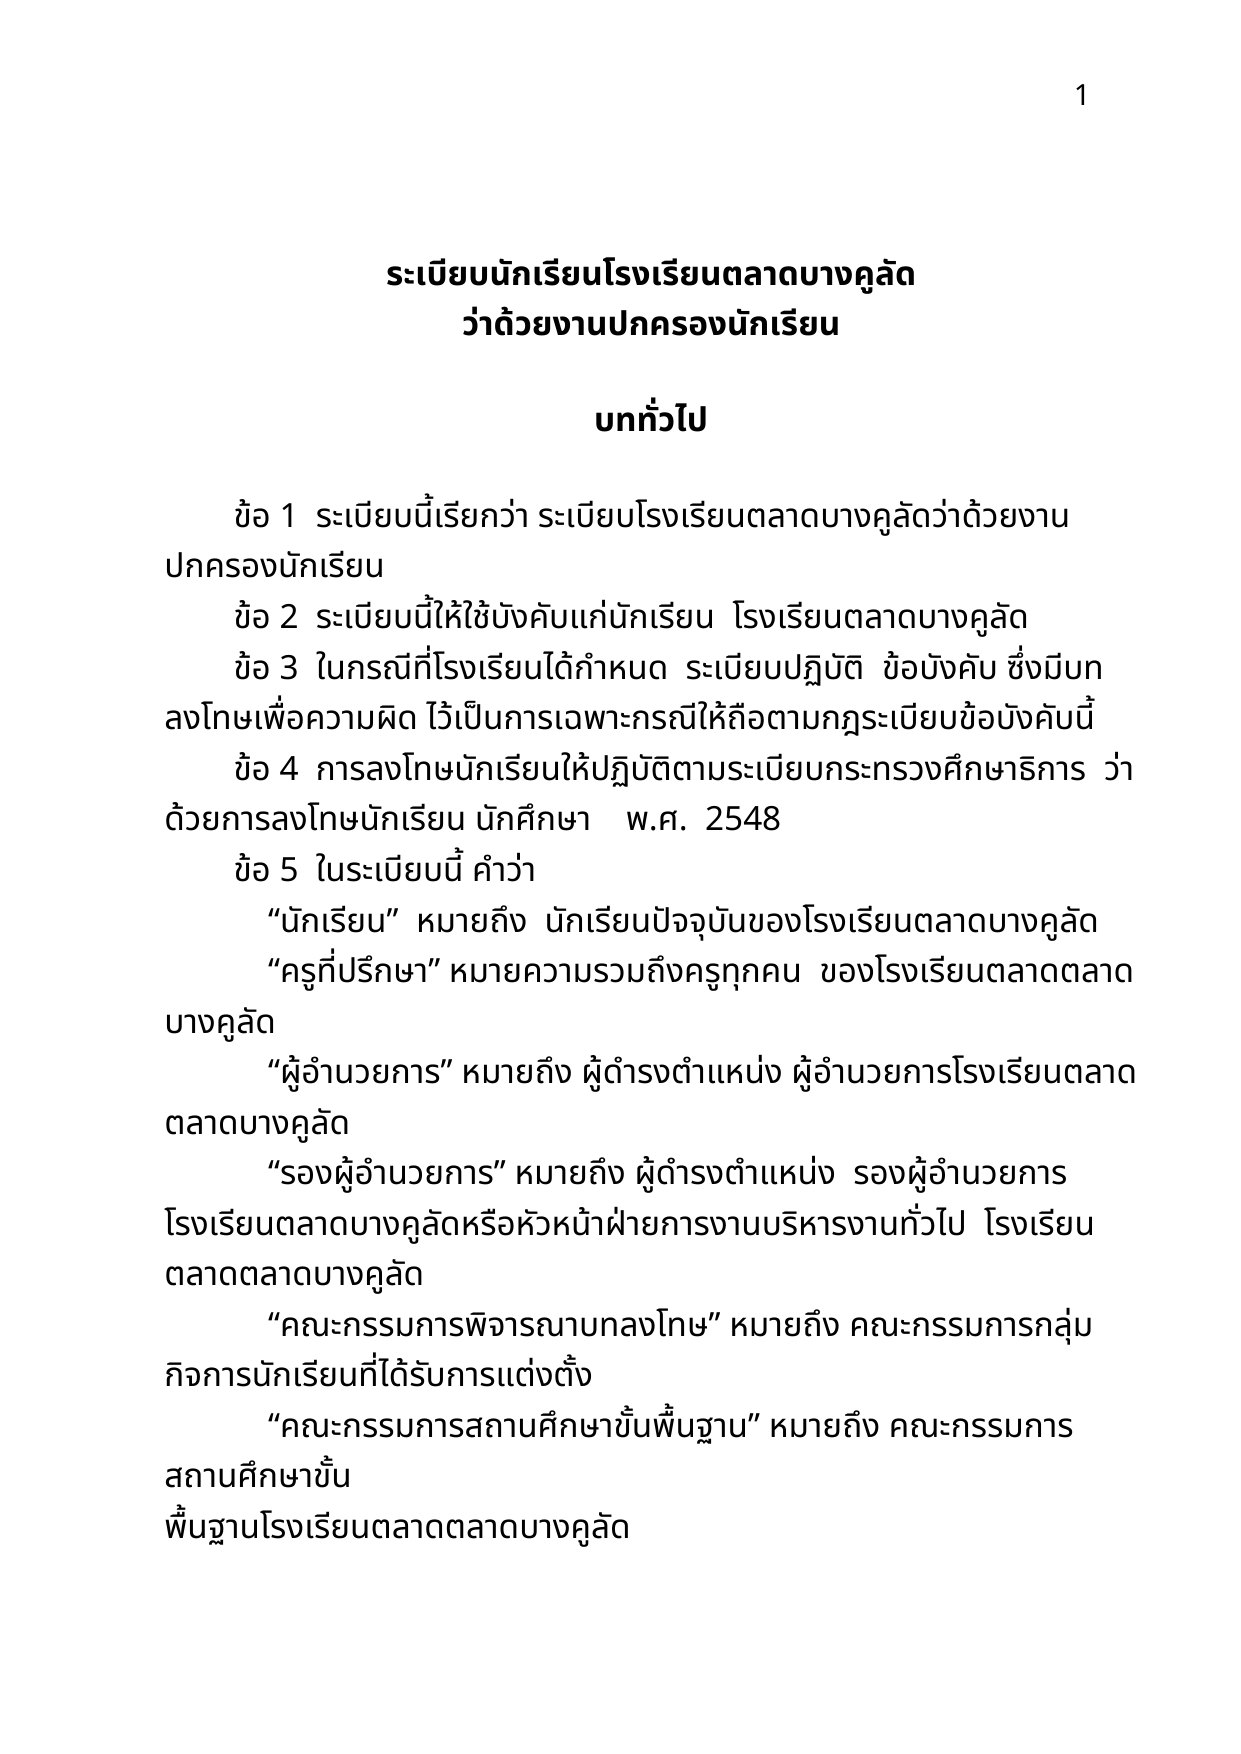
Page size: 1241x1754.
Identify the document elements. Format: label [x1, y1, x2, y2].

table_header [149, 234, 1153, 1569]
